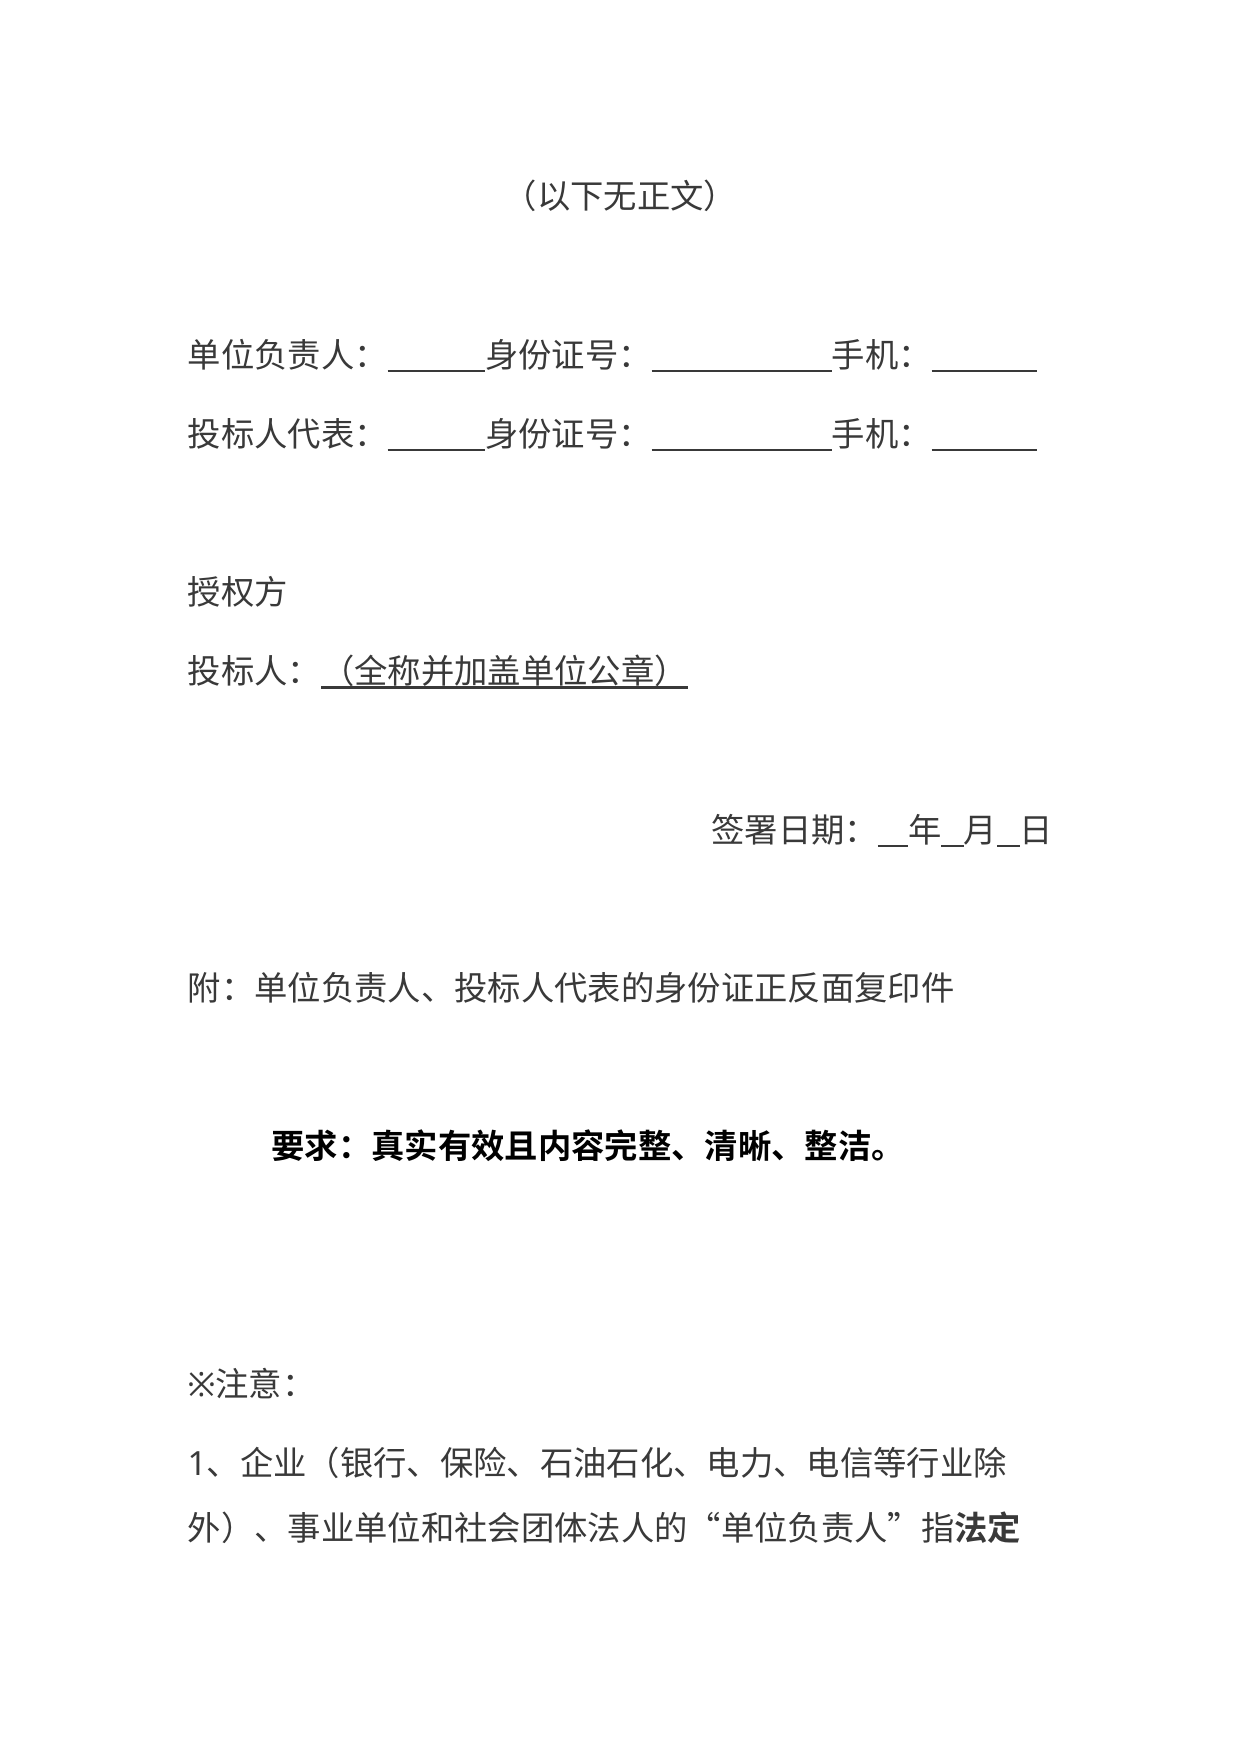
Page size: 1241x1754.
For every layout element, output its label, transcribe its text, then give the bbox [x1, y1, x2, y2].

text 投标人：（全称并加盖单位公章） [187, 637, 1053, 702]
text 单位负责人： 身份证号： 手机： [187, 320, 1053, 385]
text 签署日期： 年 月 日 [187, 795, 1053, 860]
text 授权方 [187, 558, 1053, 623]
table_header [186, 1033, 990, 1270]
text 附：单位负责人、投标人代表的身份证正反面复印件 [187, 954, 1053, 1019]
text ※注意： [187, 1349, 1053, 1414]
text 投标人代表： 身份证号： 手机： [187, 399, 1053, 464]
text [187, 1429, 1053, 1559]
text （以下无正文） [187, 162, 1053, 227]
